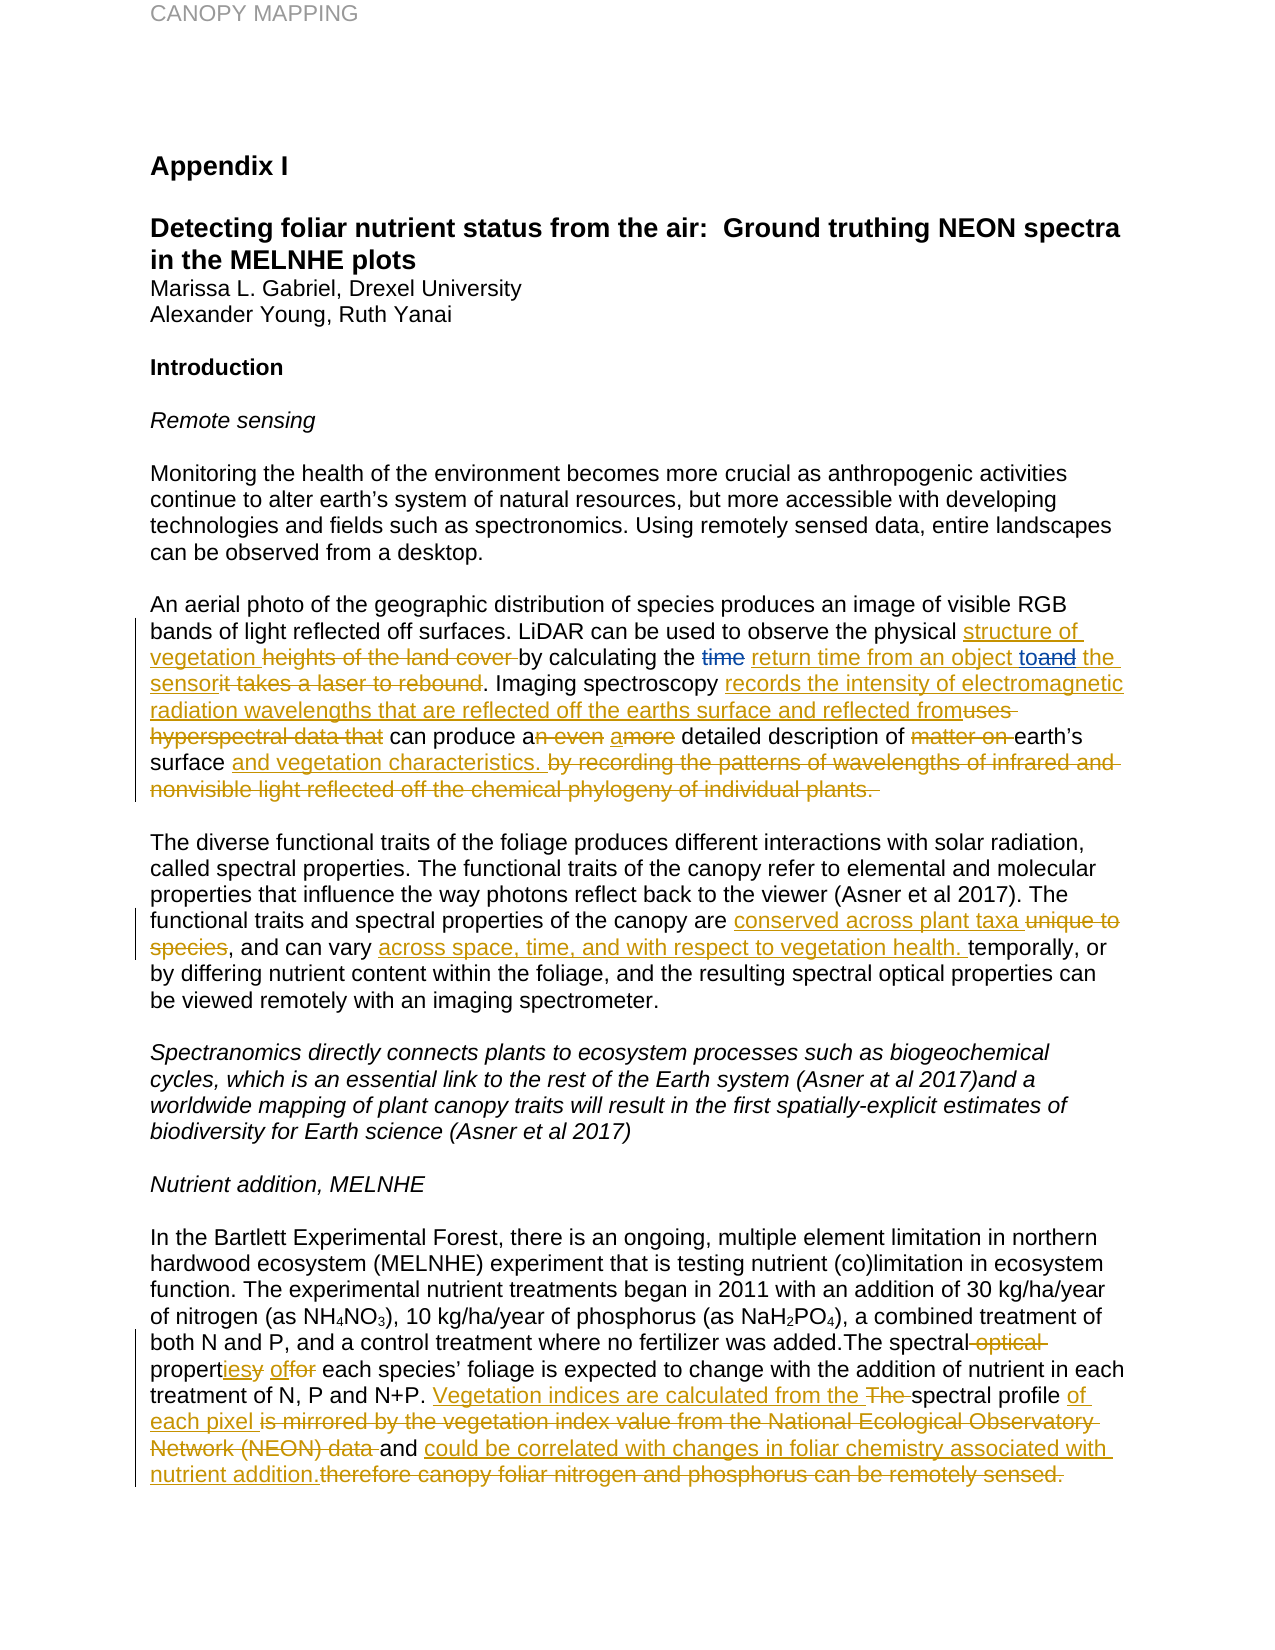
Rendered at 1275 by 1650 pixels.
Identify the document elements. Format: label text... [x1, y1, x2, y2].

text Appendix I [150, 150, 1125, 181]
text An aerial photo of the geographic distribution of species produces an image of visible RGB bands of light reflected off surfaces. LiDAR can be used to observe the physical by calculating the . Imaging spectroscopy can produce a detailed description of earth’s surface [150, 591, 1125, 802]
text Remote sensing [150, 407, 1125, 433]
text Monitoring the health of the environment becomes more crucial as anthropogenic activities continue to alter earth’s system of natural resources, but more accessible with developing technologies and fields such as spectronomics. Using remotely sensed data, entire landscapes can be observed from a desktop. [150, 459, 1125, 565]
text In the Bartlett Experimental Forest, there is an ongoing, multiple element limitation in northern hardwood ecosystem (MELNHE) experiment that is testing nutrient (co)limitation in ecosystem function. The experimental nutrient treatments began in 2011 with an addition of 30 kg/ha/year of nitrogen (as NH4NO3), 10 kg/ha/year of phosphorus (as NaH2PO4), a combined treatment of both N and P, and a control treatment where no fertilizer was added.The spectralpropert each species’ foliage is expected to change with the addition of nutrient in each treatment of N, P and N+P. spectral profile and [150, 1224, 1125, 1487]
text The diverse functional traits of the foliage produces different interactions with solar radiation, called spectral properties. The functional traits of the canopy refer to elemental and molecular properties that influence the way photons reflect back to the viewer (Asner et al 2017). The functional traits and spectral properties of the canopy are , and can vary temporally, or by differing nutrient content within the foliage, and the resulting spectral optical properties can be viewed remotely with an imaging spectrometer. [150, 828, 1125, 1013]
text Alexander Young, Ruth Yanai [150, 301, 1125, 328]
text Nutrient addition, MELNHE [150, 1171, 1125, 1197]
text Spectranomics directly connects plants to ecosystem processes such as biogeochemical cycles, which is an essential link to the rest of the Earth system (Asner at al 2017)and a worldwide mapping of plant canopy traits will result in the first spatially-explicit estimates of biodiversity for Earth science (Asner et al 2017) [150, 1039, 1125, 1145]
text Detecting foliar nutrient status from the air: Ground truthing NEON spectra in the MELNHE plots [150, 212, 1125, 275]
text Marissa L. Gabriel, Drexel University [150, 275, 1125, 301]
text Introduction [150, 354, 1125, 380]
